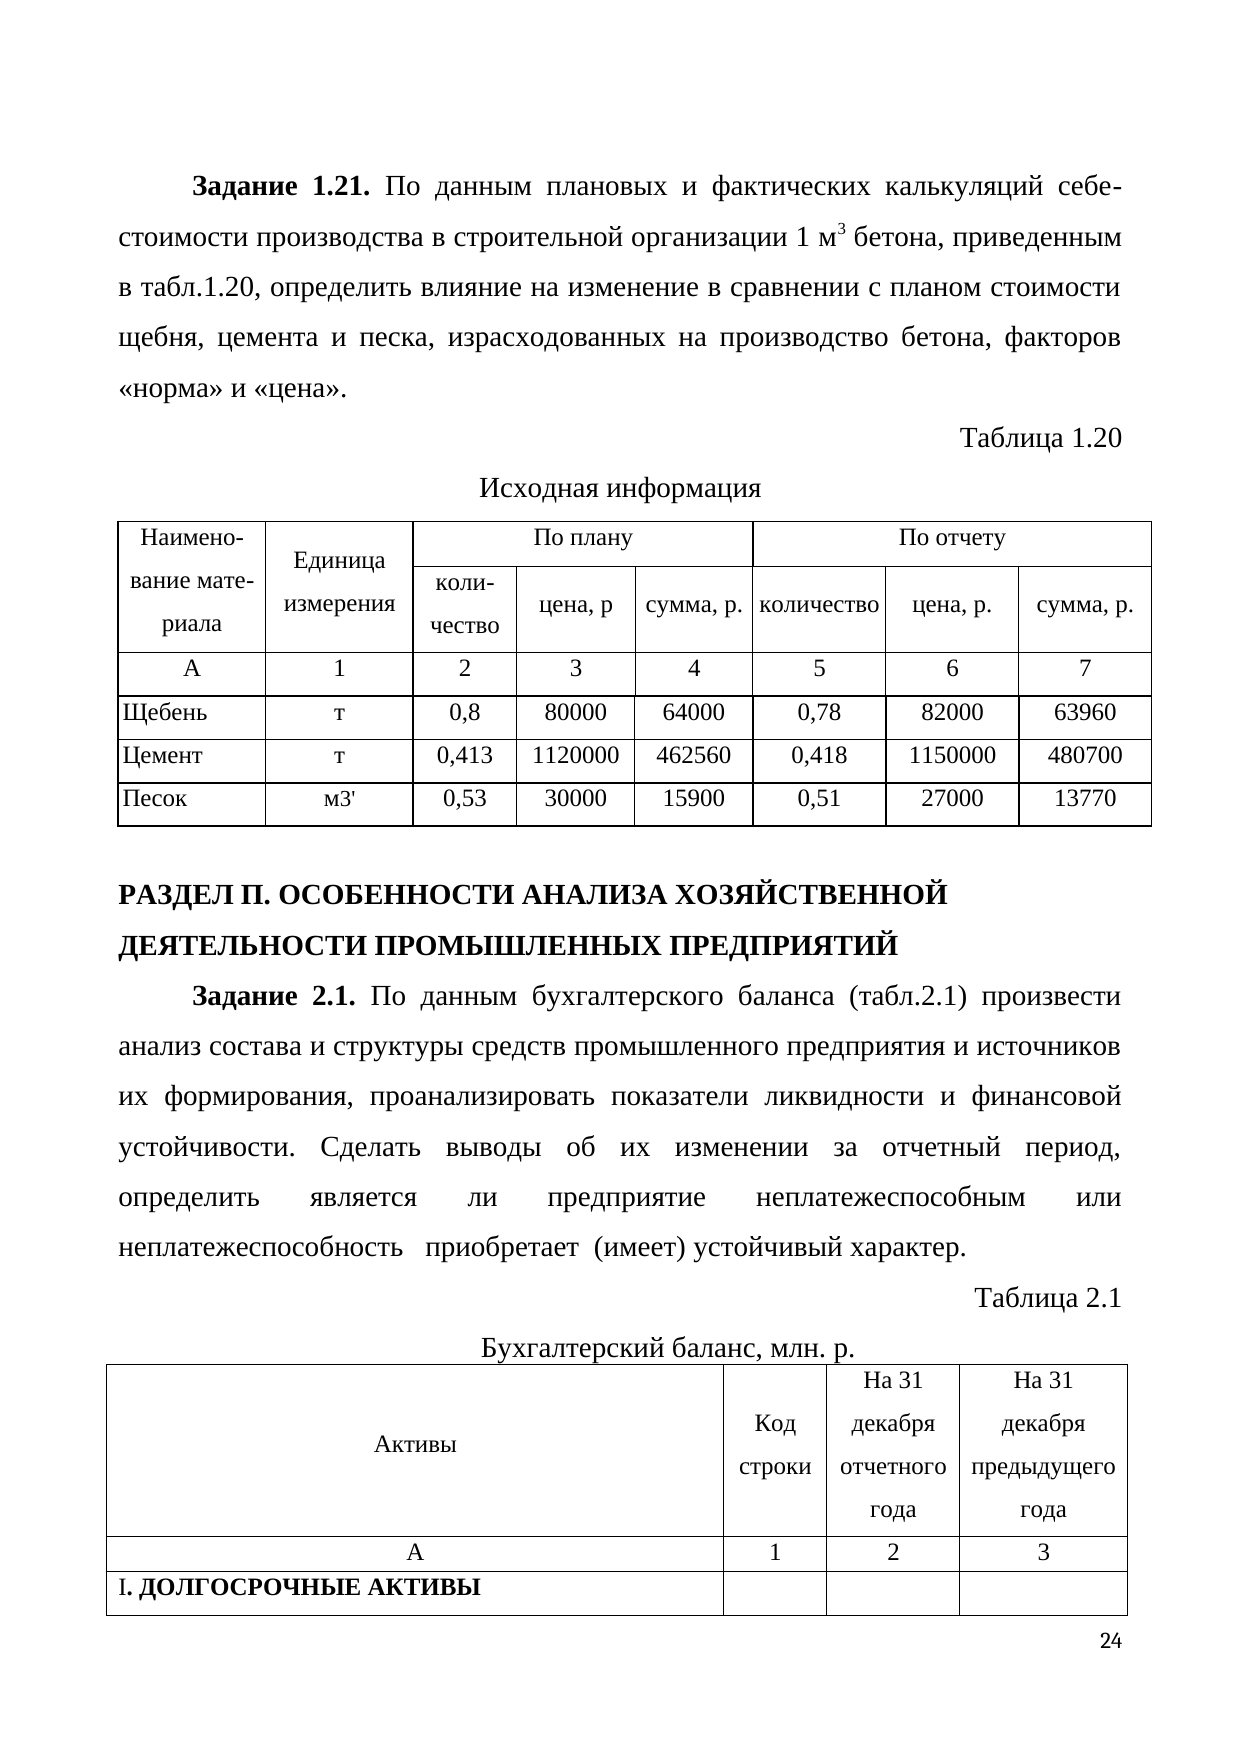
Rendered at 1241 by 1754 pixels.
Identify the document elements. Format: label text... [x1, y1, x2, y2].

table_cell 1150000 [887, 740, 1018, 782]
text Задание 1.21. По данным плановых и фактических калькуляций себестоимости производства в строительной организации 1 м3 бетона, приведенным в табл.1.20, определить влияние на изменение в сравнении с планом стоимости щебня, цемента и песка, израсходованных на производство бетона, факторов «норма» и «цена». [118, 168, 1122, 403]
table_cell 80000 [517, 697, 634, 738]
text Таблица 1.20 [118, 420, 1122, 453]
table_cell 0,78 [754, 697, 885, 738]
table_cell т [266, 697, 412, 738]
text Бухгалтерский баланс, млн. р. [118, 1330, 1122, 1364]
table_cell количество [753, 567, 885, 652]
table_cell 480700 [1020, 740, 1151, 782]
table_cell [724, 1572, 826, 1615]
table_header На 31 декабря предыдущего года [960, 1365, 1127, 1536]
table_header Код строки [724, 1365, 826, 1536]
table_header Активы [107, 1365, 723, 1536]
table_cell 82000 [887, 697, 1018, 738]
table_cell 462560 [635, 740, 752, 782]
table_cell 1 [724, 1537, 826, 1571]
table_cell цена, р [517, 567, 635, 652]
table_header На 31 декабря отчетного года [827, 1365, 959, 1536]
table_cell 0,53 [414, 784, 516, 825]
table_cell 3 [517, 653, 635, 695]
table_cell 30000 [517, 784, 634, 825]
table_header По плану [414, 522, 752, 566]
table_cell А [119, 653, 265, 695]
table_cell сумма, р. [636, 567, 752, 652]
table_cell 0,51 [754, 784, 885, 825]
table_cell т [266, 740, 412, 782]
table_cell [960, 1572, 1127, 1615]
table_cell Цемент [119, 740, 265, 782]
table_cell Щебень [119, 697, 265, 738]
table_cell 64000 [635, 697, 752, 738]
table_cell 1120000 [517, 740, 634, 782]
table_cell А [107, 1537, 723, 1571]
table_cell 0,413 [414, 740, 516, 782]
table_cell 13770 [1020, 784, 1151, 825]
table_cell 15900 [635, 784, 752, 825]
text Таблица 2.1 [118, 1280, 1122, 1313]
table_cell 63960 [1020, 697, 1151, 738]
table_cell 2 [827, 1537, 959, 1571]
table_cell [827, 1572, 959, 1615]
table_header Единица измерения [266, 522, 412, 652]
table_cell 6 [886, 653, 1018, 695]
table_cell I. ДОЛГОСРОЧНЫЕ АКТИВЫ [107, 1572, 723, 1615]
table_cell 0,418 [754, 740, 885, 782]
table_cell количество [414, 567, 516, 652]
text Исходная информация [118, 470, 1122, 504]
table_cell 4 [636, 653, 752, 695]
table_cell 27000 [887, 784, 1018, 825]
table_cell сумма, р. [1019, 567, 1151, 652]
text Задание 2.1. По данным бухгалтерского баланса (табл.2.1) произвести анализ состава и структуры средств промышленного предприятия и источников их формирования, проанализировать показатели ликвидности и финансовой устойчивости. Сделать выводы об их изменении за отчетный период, определить является ли предприятие неплатежеспособным или неплатежеспособность приобретает (имеет) устойчивый характер. [118, 978, 1122, 1263]
table_cell 3 [960, 1537, 1127, 1571]
table_cell Песок [119, 784, 265, 825]
table_cell 0,8 [414, 697, 516, 738]
text РАЗДЕЛ П. ОСОБЕННОСТИ АНАЛИЗА ХОЗЯЙСТВЕННОЙ ДЕЯТЕЛЬНОСТИ ПРОМЫШЛЕННЫХ ПРЕДПРИЯТИЙ [118, 877, 1122, 961]
table_cell 5 [753, 653, 885, 695]
table_header Наименование материала [119, 522, 265, 652]
table_cell 2 [414, 653, 516, 695]
table_cell 1 [266, 653, 412, 695]
table_header По отчету [754, 522, 1151, 566]
table_cell цена, р. [886, 567, 1018, 652]
table_cell 7 [1019, 653, 1151, 695]
table_cell м3' [266, 784, 412, 825]
